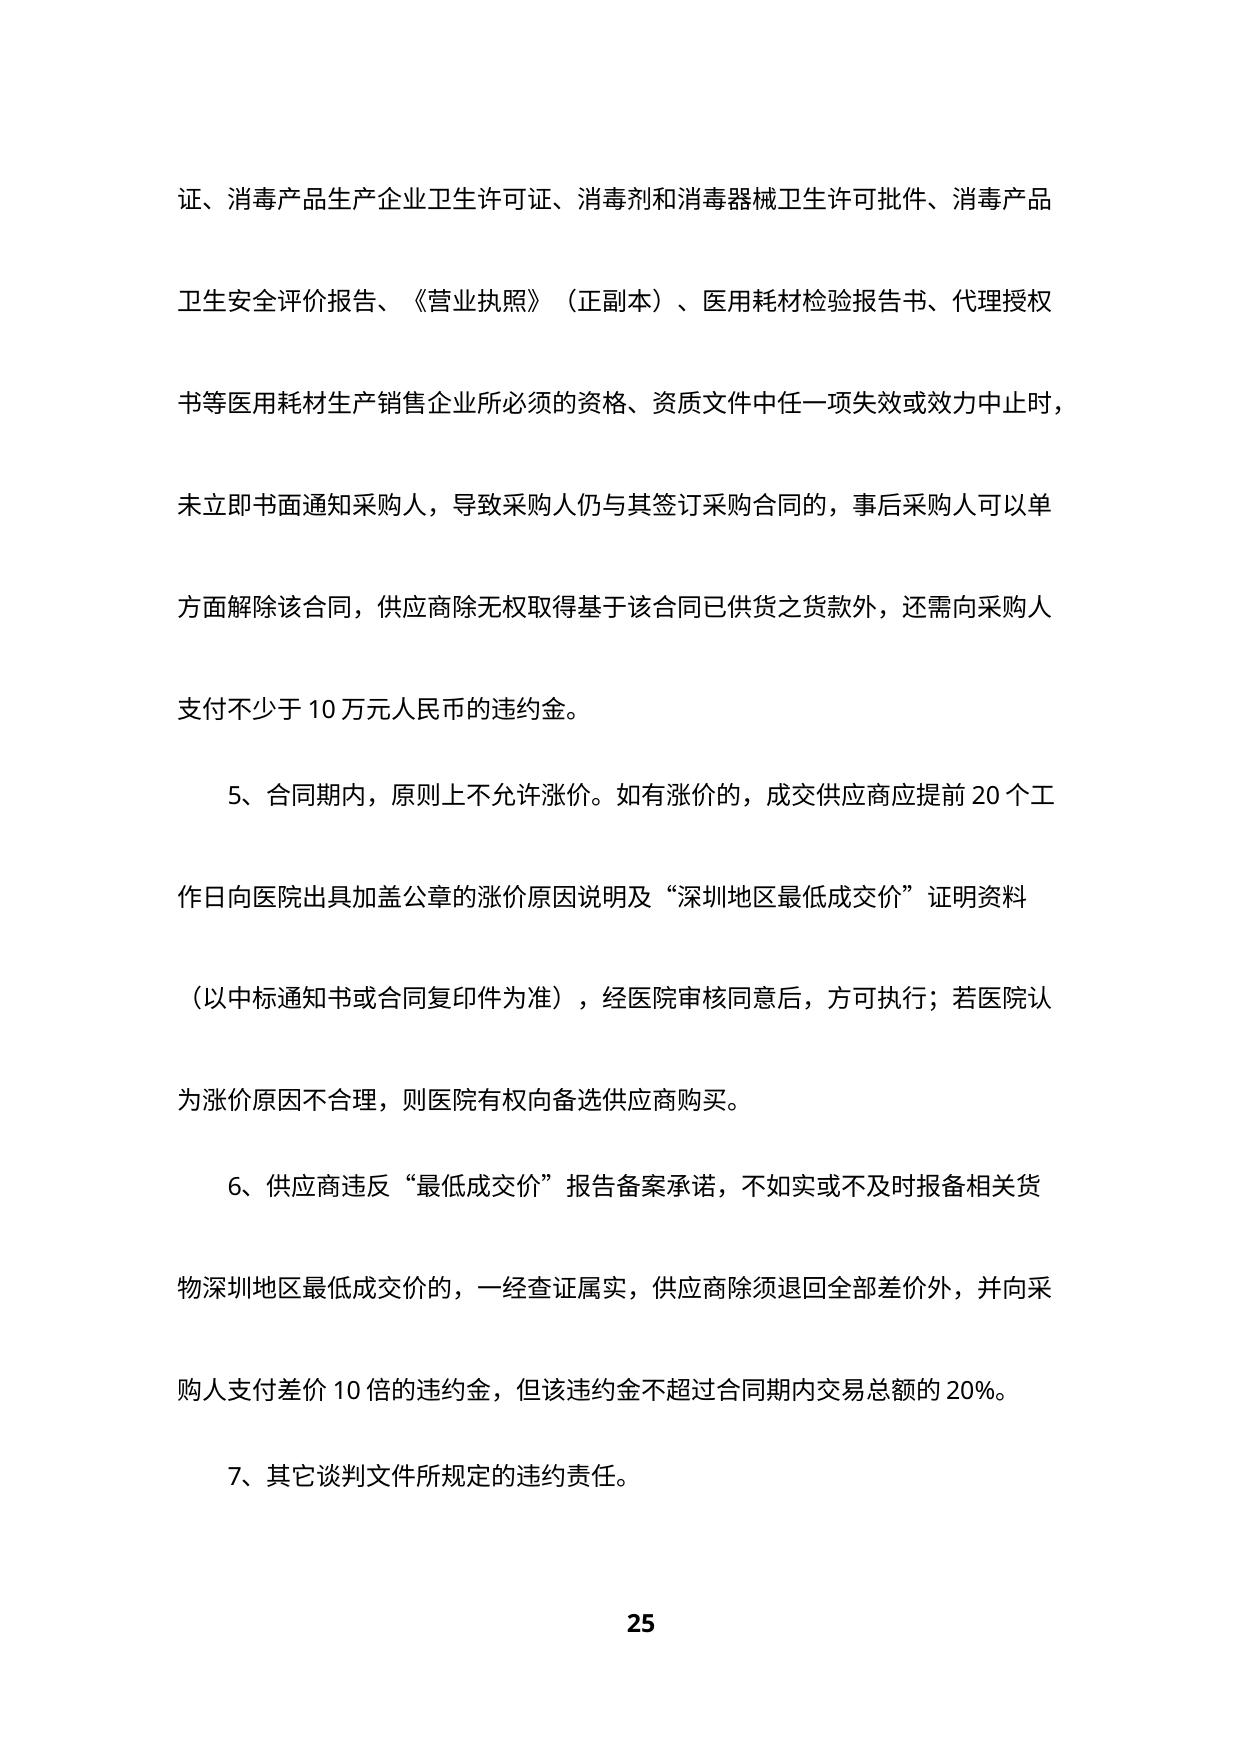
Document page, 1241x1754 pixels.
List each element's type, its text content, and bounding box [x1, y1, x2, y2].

text 5、合同期内，原则上不允许涨价。如有涨价的，成交供应商应提前20个工作日向医院出具加盖公章的涨价原因说明及“深圳地区最低成交价”证明资料（以中标通知书或合同复印件为准），经医院审核同意后，方可执行；若医院认为涨价原因不合理，则医院有权向备选供应商购买。 [177, 759, 1063, 1133]
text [177, 164, 1063, 741]
text 7、其它谈判文件所规定的违约责任。 [177, 1441, 1063, 1509]
text 6、供应商违反“最低成交价”报告备案承诺，不如实或不及时报备相关货物深圳地区最低成交价的，一经查证属实，供应商除须退回全部差价外，并向采购人支付差价10倍的违约金，但该违约金不超过合同期内交易总额的20%。 [177, 1151, 1063, 1423]
